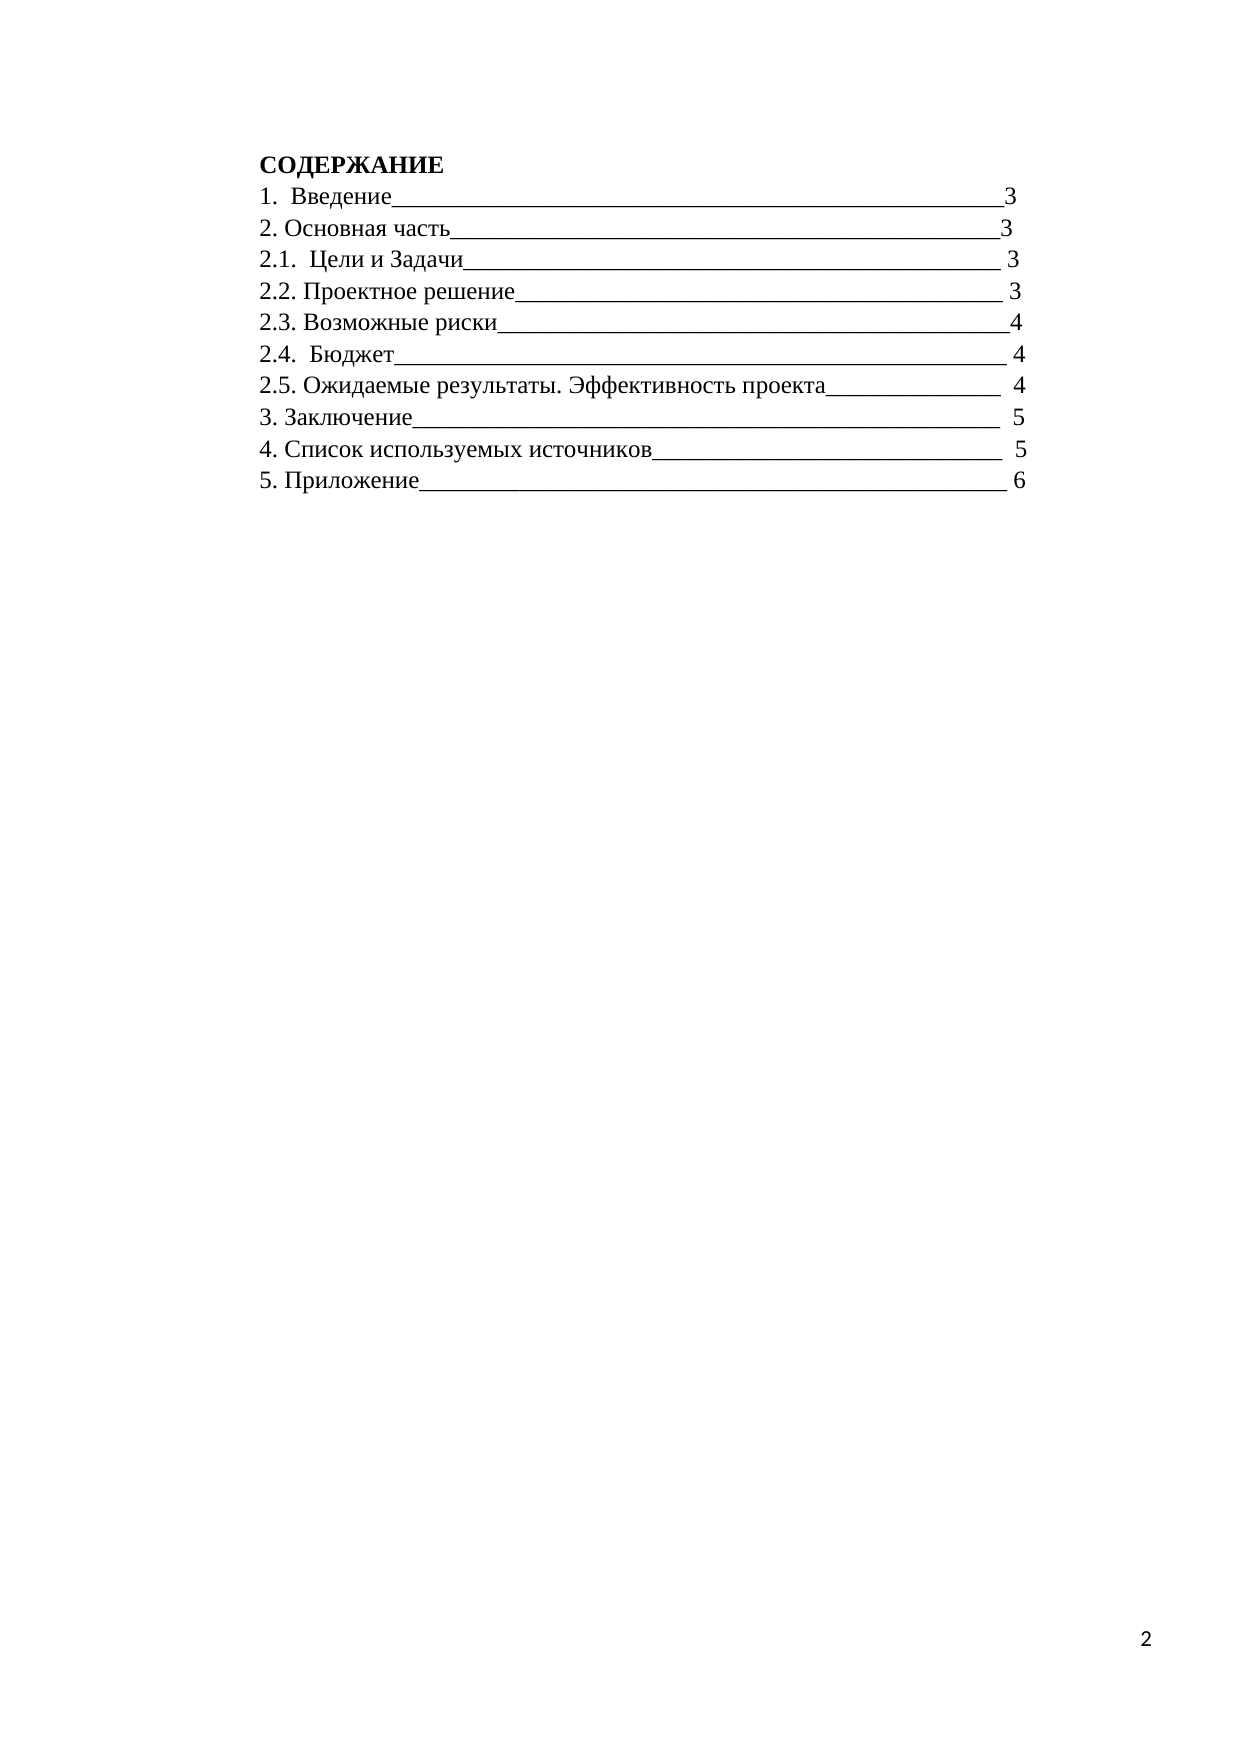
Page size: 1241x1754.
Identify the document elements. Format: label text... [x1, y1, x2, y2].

text 1. Введение_________________________________________________3 [259, 181, 1145, 210]
text 2. Основная часть____________________________________________3 [259, 213, 1145, 242]
text 5. Приложение_______________________________________________ 6 [259, 465, 1145, 494]
text 3. Заключение_______________________________________________ 5 [259, 402, 1145, 431]
text 2.4. Бюджет_________________________________________________ 4 [259, 339, 1145, 368]
text СОДЕРЖАНИЕ [259, 150, 1145, 178]
text 2.5. Ожидаемые результаты. Эффективность проекта______________ 4 [259, 371, 1145, 399]
text 2.1. Цели и Задачи___________________________________________ 3 [259, 244, 1145, 273]
text 2.3. Возможные риски_________________________________________4 [259, 307, 1145, 336]
text 4. Список используемых источников____________________________ 5 [259, 434, 1145, 462]
text 2.2. Проектное решение_______________________________________ 3 [259, 276, 1145, 305]
